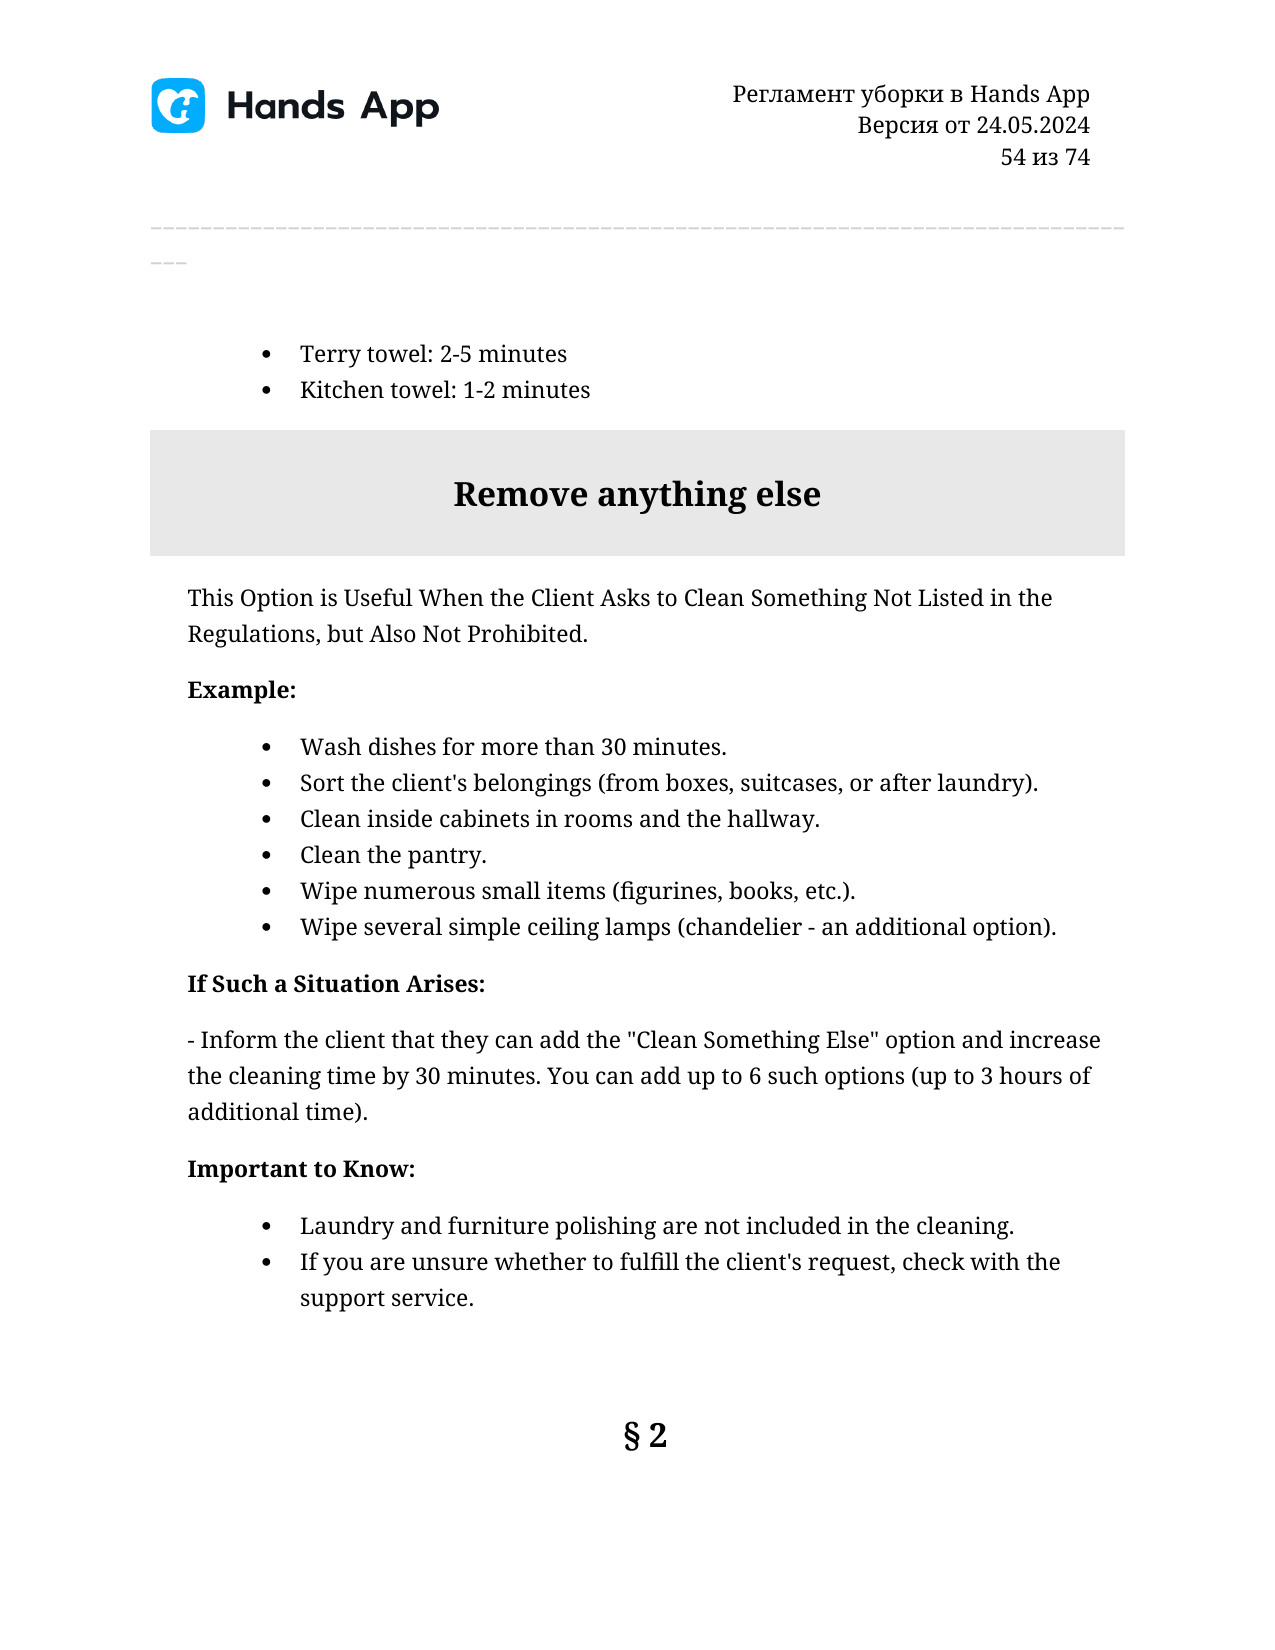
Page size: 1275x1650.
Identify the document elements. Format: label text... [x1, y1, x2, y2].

picture [158, 89, 197, 124]
list Terry towel: 2-5 minutes [262, 338, 1125, 369]
text Important to Know: [187, 1153, 1125, 1184]
list Wash dishes for more than 30 minutes. [262, 731, 1125, 762]
list Laundry and furniture polishing are not included in the cleaning. [262, 1210, 1125, 1241]
list Kitchen towel: 1-2 minutes [262, 373, 1125, 405]
text This Option is Useful When the Client Asks to Clean Something Not Listed in the Regulations, but Also Not Prohibited. [187, 582, 1125, 649]
list Sort the client's belongings (from boxes, suitcases, or after laundry). [262, 767, 1125, 798]
text Remove anything else [150, 430, 1125, 556]
text Example: [187, 674, 1125, 706]
list Wipe numerous small items (figurines, books, etc.). [262, 875, 1125, 906]
text § 2 [165, 1411, 1125, 1457]
list Wipe several simple ceiling lamps (chandelier - an additional option). [262, 911, 1125, 942]
picture [151, 78, 159, 84]
picture [196, 78, 440, 133]
text If Such a Situation Arises: [187, 968, 1125, 999]
picture [151, 127, 158, 133]
list Clean inside cabinets in rooms and the hallway. [262, 803, 1125, 834]
text - Inform the client that they can add the "Clean Something Else" option and increase the cleaning time by 30 minutes. You can add up to 6 such options (up to 3 hours of additional time). [187, 1024, 1125, 1127]
list Clean the pantry. [262, 839, 1125, 870]
list If you are unsure whether to fulfill the client's request, check with the support service. [262, 1246, 1125, 1313]
